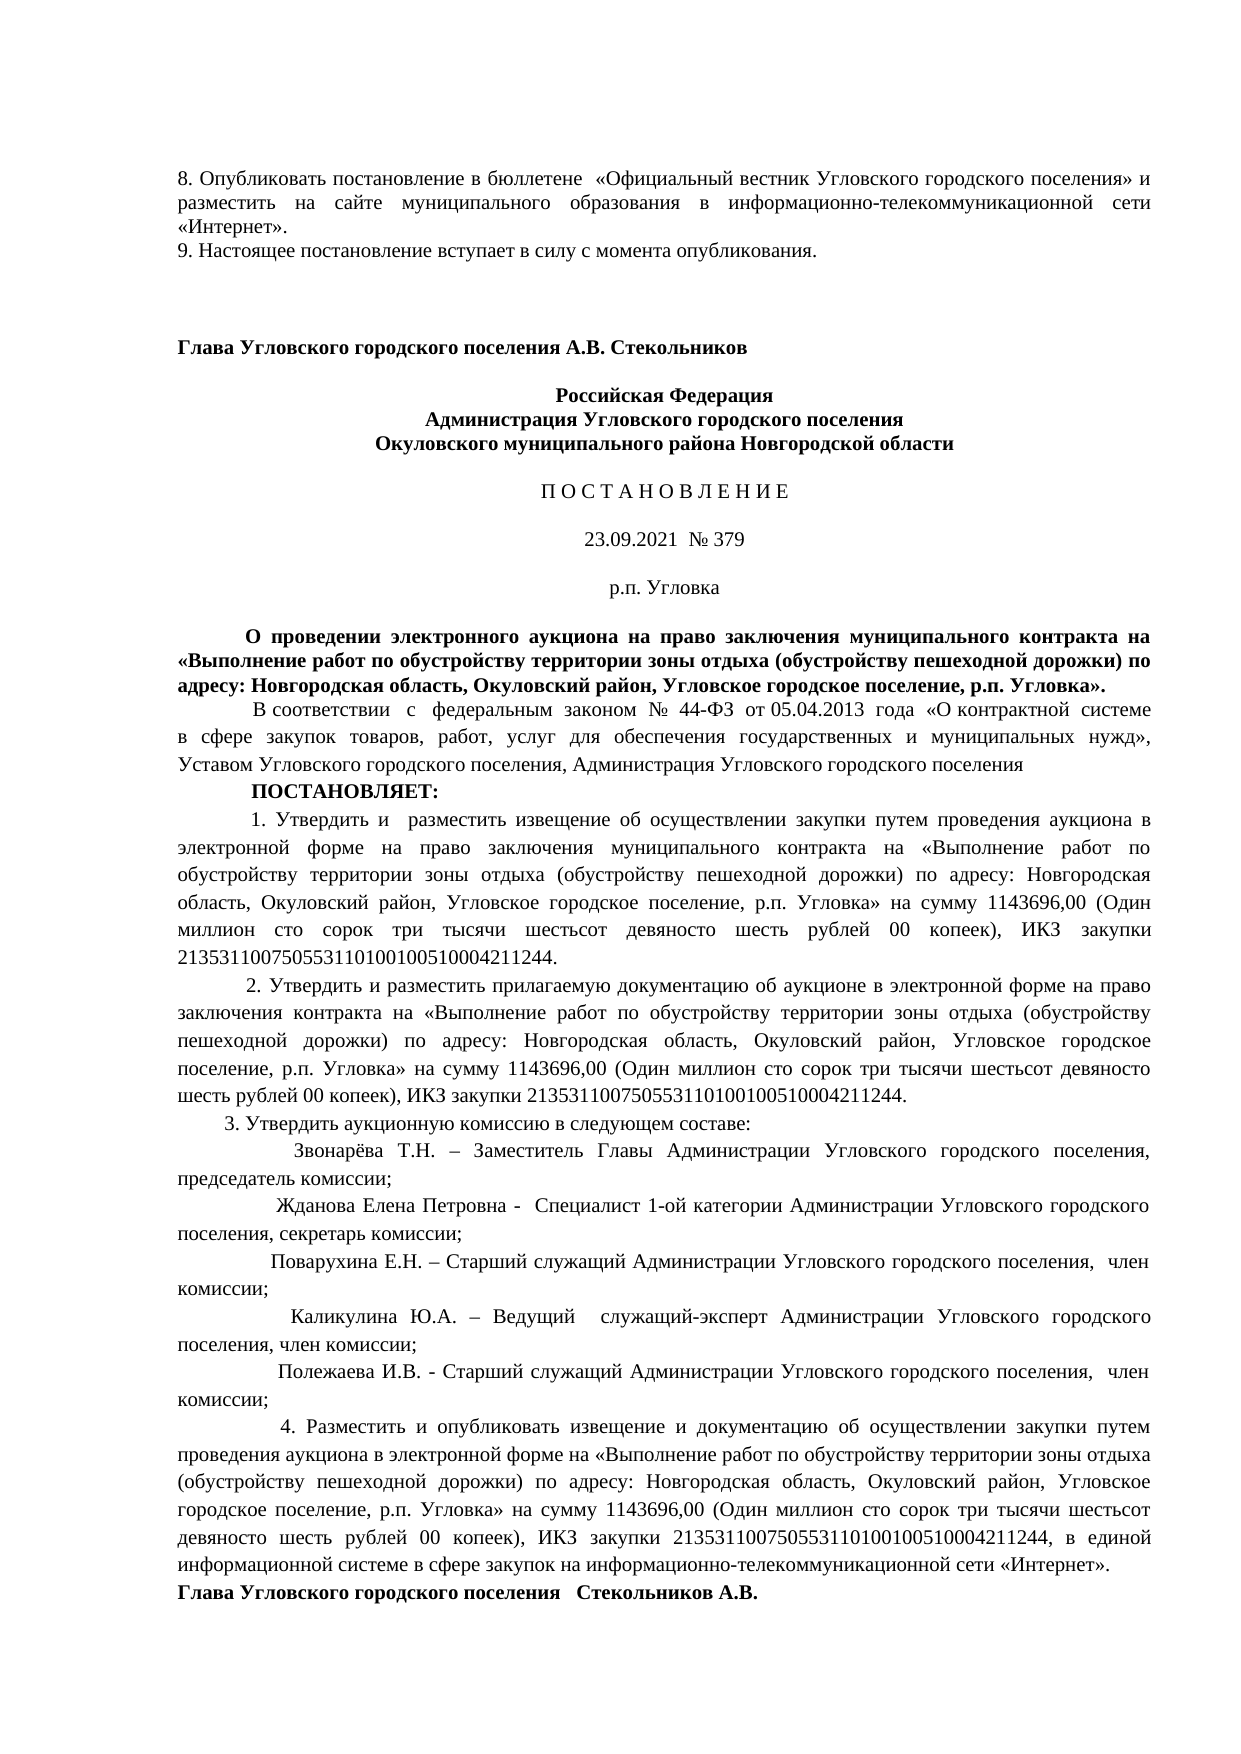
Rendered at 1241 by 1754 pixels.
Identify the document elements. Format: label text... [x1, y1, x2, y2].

text Звонарёва Т.Н. – Заместитель Главы Администрации Угловского городского поселения, председатель комиссии; [177, 1138, 1152, 1190]
text Глава Угловского городского поселения Стекольников А.В. [177, 1580, 1152, 1604]
text О проведении электронного аукциона на право заключения муниципального контракта на «Выполнение работ по обустройству территории зоны отдыха (обустройству пешеходной дорожки) по адресу: Новгородская область, Окуловский район, Угловское городское поселение, р.п. Угловка». [177, 624, 1152, 697]
text Российская Федерация [177, 383, 1152, 407]
text 8. Опубликовать постановление в бюллетене «Официальный вестник Угловского городского поселения» и разместить на сайте муниципального образования в информационно-телекоммуникационной сети «Интернет». [177, 166, 1152, 238]
text Каликулина Ю.А. – Ведущий служащий-эксперт Администрации Угловского городского поселения, член комиссии; [177, 1304, 1152, 1356]
text 2. Утвердить и разместить прилагаемую документацию об аукционе в электронной форме на право заключения контракта на «Выполнение работ по обустройству территории зоны отдыха (обустройству пешеходной дорожки) по адресу: Новгородская область, Окуловский район, Угловское городское поселение, р.п. Угловка» на сумму 1143696,00 (Один миллион сто сорок три тысячи шестьсот девяносто шесть рублей 00 копеек), ИКЗ закупки 213531100750553110100100510004211244. [177, 973, 1152, 1107]
text 9. Настоящее постановление вступает в силу с момента опубликования. [177, 238, 1152, 262]
title ПОСТАНОВЛЯЕТ: [177, 779, 1152, 803]
text Жданова Елена Петровна - Специалист 1-ой категории Администрации Угловского городского поселения, секретарь комиссии; [177, 1193, 1152, 1245]
text Поварухина Е.Н. – Старший служащий Администрации Угловского городского поселения, член комиссии; [177, 1249, 1152, 1300]
text 3. Утвердить аукционную комиссию в следующем составе: [177, 1111, 1152, 1135]
text В соответствии с федеральным законом № 44-ФЗ от 05.04.2013 года «О контрактной системе в сфере закупок товаров, работ, услуг для обеспечения государственных и муниципальных нужд», Уставом Угловского городского поселения, Администрация Угловского городского поселения [177, 697, 1152, 776]
text Глава Угловского городского поселения А.В. Стекольников [177, 335, 1152, 359]
text р.п. Угловка [177, 575, 1152, 599]
text 23.09.2021 № 379 [177, 527, 1152, 551]
text 1. Утвердить и разместить извещение об осуществлении закупки путем проведения аукциона в электронной форме на право заключения муниципального контракта на «Выполнение работ по обустройству территории зоны отдыха (обустройству пешеходной дорожки) по адресу: Новгородская область, Окуловский район, Угловское городское поселение, р.п. Угловка» на сумму 1143696,00 (Один миллион сто сорок три тысячи шестьсот девяносто шесть рублей 00 копеек), ИКЗ закупки 213531100750553110100100510004211244. [177, 807, 1152, 969]
text 4. Разместить и опубликовать извещение и документацию об осуществлении закупки путем проведения аукциона в электронной форме на «Выполнение работ по обустройству территории зоны отдыха (обустройству пешеходной дорожки) по адресу: Новгородская область, Окуловский район, Угловское городское поселение, р.п. Угловка» на сумму 1143696,00 (Один миллион сто сорок три тысячи шестьсот девяносто шесть рублей 00 копеек), ИКЗ закупки 213531100750553110100100510004211244, в единой информационной системе в сфере закупок на информационно-телекоммуникационной сети «Интернет». [177, 1414, 1152, 1576]
text П О С Т А Н О В Л Е Н И Е [177, 479, 1152, 503]
text Полежаева И.В. - Старший служащий Администрации Угловского городского поселения, член комиссии; [177, 1359, 1152, 1411]
text Администрация Угловского городского поселения [177, 407, 1152, 431]
text Окуловского муниципального района Новгородской области [177, 431, 1152, 455]
